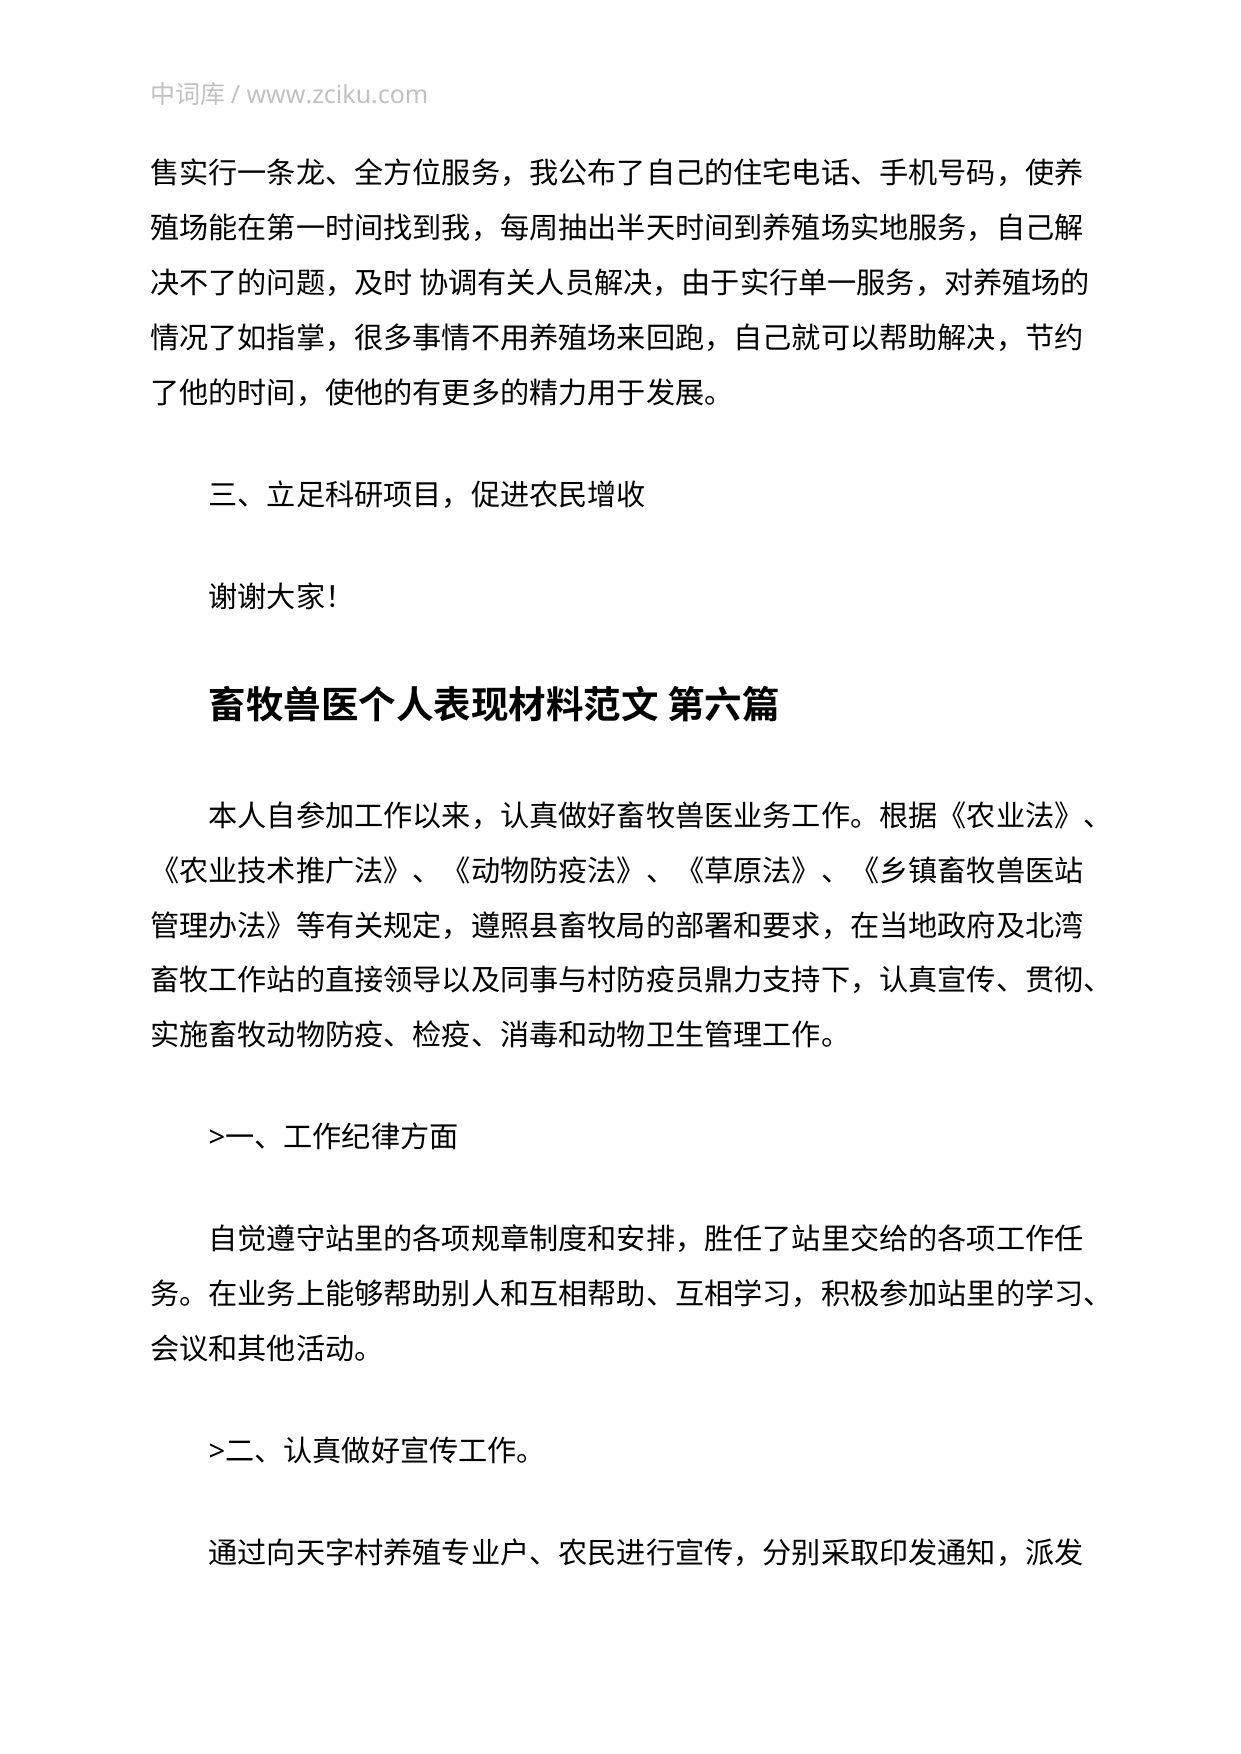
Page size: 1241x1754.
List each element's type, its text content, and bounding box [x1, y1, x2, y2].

text >二、认真做好宣传工作。 [150, 1427, 1090, 1469]
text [150, 150, 1090, 412]
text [150, 1529, 1090, 1571]
text 谢谢大家！ [150, 573, 1090, 615]
text 自觉遵守站里的各项规章制度和安排，胜任了站里交给的各项工作任务。在业务上能够帮助别人和互相帮助、互相学习，积极参加站里的学习、会议和其他活动。 [150, 1216, 1090, 1368]
text 畜牧兽医个人表现材料范文 第六篇 [150, 675, 1090, 729]
text 三、立足科研项目，促进农民增收 [150, 471, 1090, 514]
text 本人自参加工作以来，认真做好畜牧兽医业务工作。根据《农业法》、《农业技术推广法》、《动物防疫法》、《草原法》、《乡镇畜牧兽医站管理办法》等有关规定，遵照县畜牧局的部署和要求，在当地政府及北湾畜牧工作站的直接领导以及同事与村防疫员鼎力支持下，认真宣传、贯彻、实施畜牧动物防疫、检疫、消毒和动物卫生管理工作。 [150, 792, 1090, 1054]
text >一、工作纪律方面 [150, 1114, 1090, 1156]
